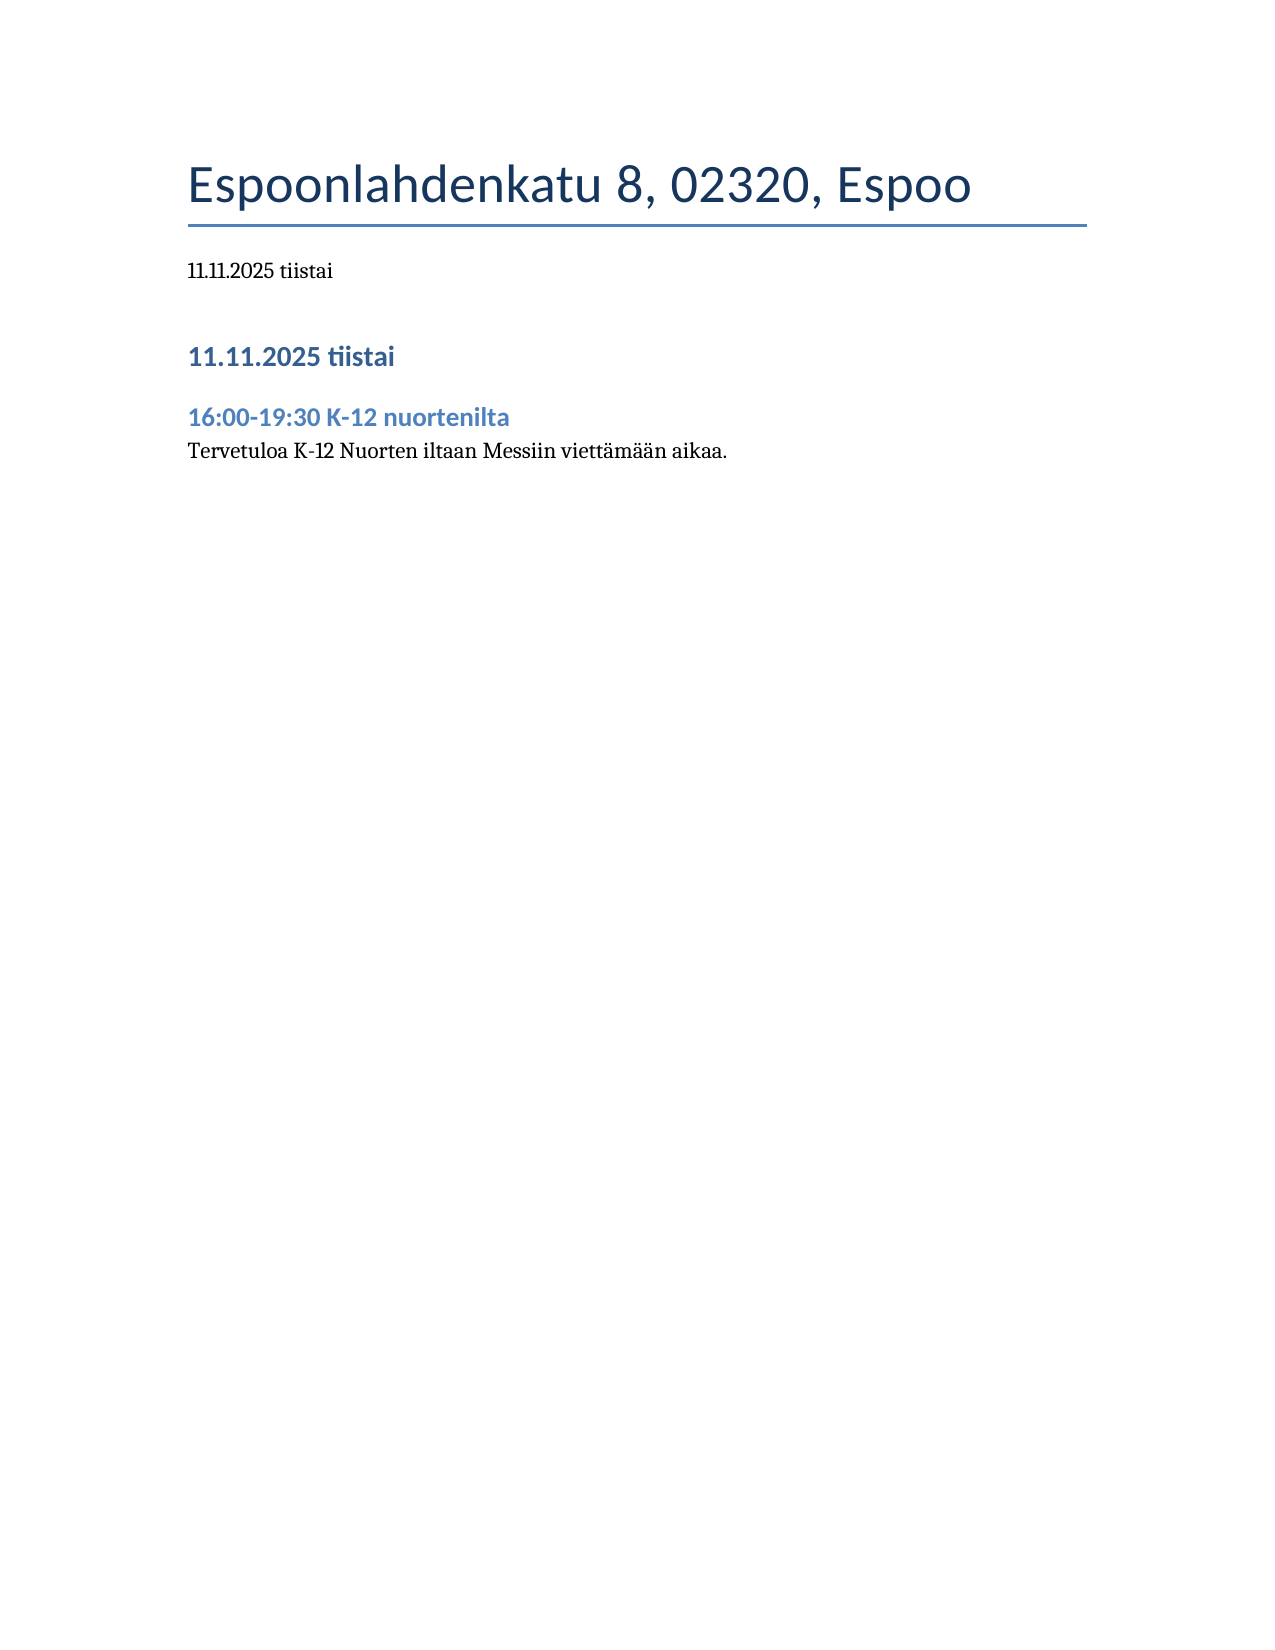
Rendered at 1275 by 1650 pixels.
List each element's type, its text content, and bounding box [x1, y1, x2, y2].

subtitle 11.11.2025 tiistai [187, 338, 1087, 374]
subtitle 16:00-19:30 K-12 nuortenilta [187, 400, 1087, 433]
text 11.11.2025 tiistai [187, 258, 1087, 284]
text Tervetuloa K-12 Nuorten iltaan Messiin viettämään aikaa. [187, 438, 1087, 464]
title Espoonlahdenkatu 8, 02320, Espoo [187, 150, 1087, 227]
